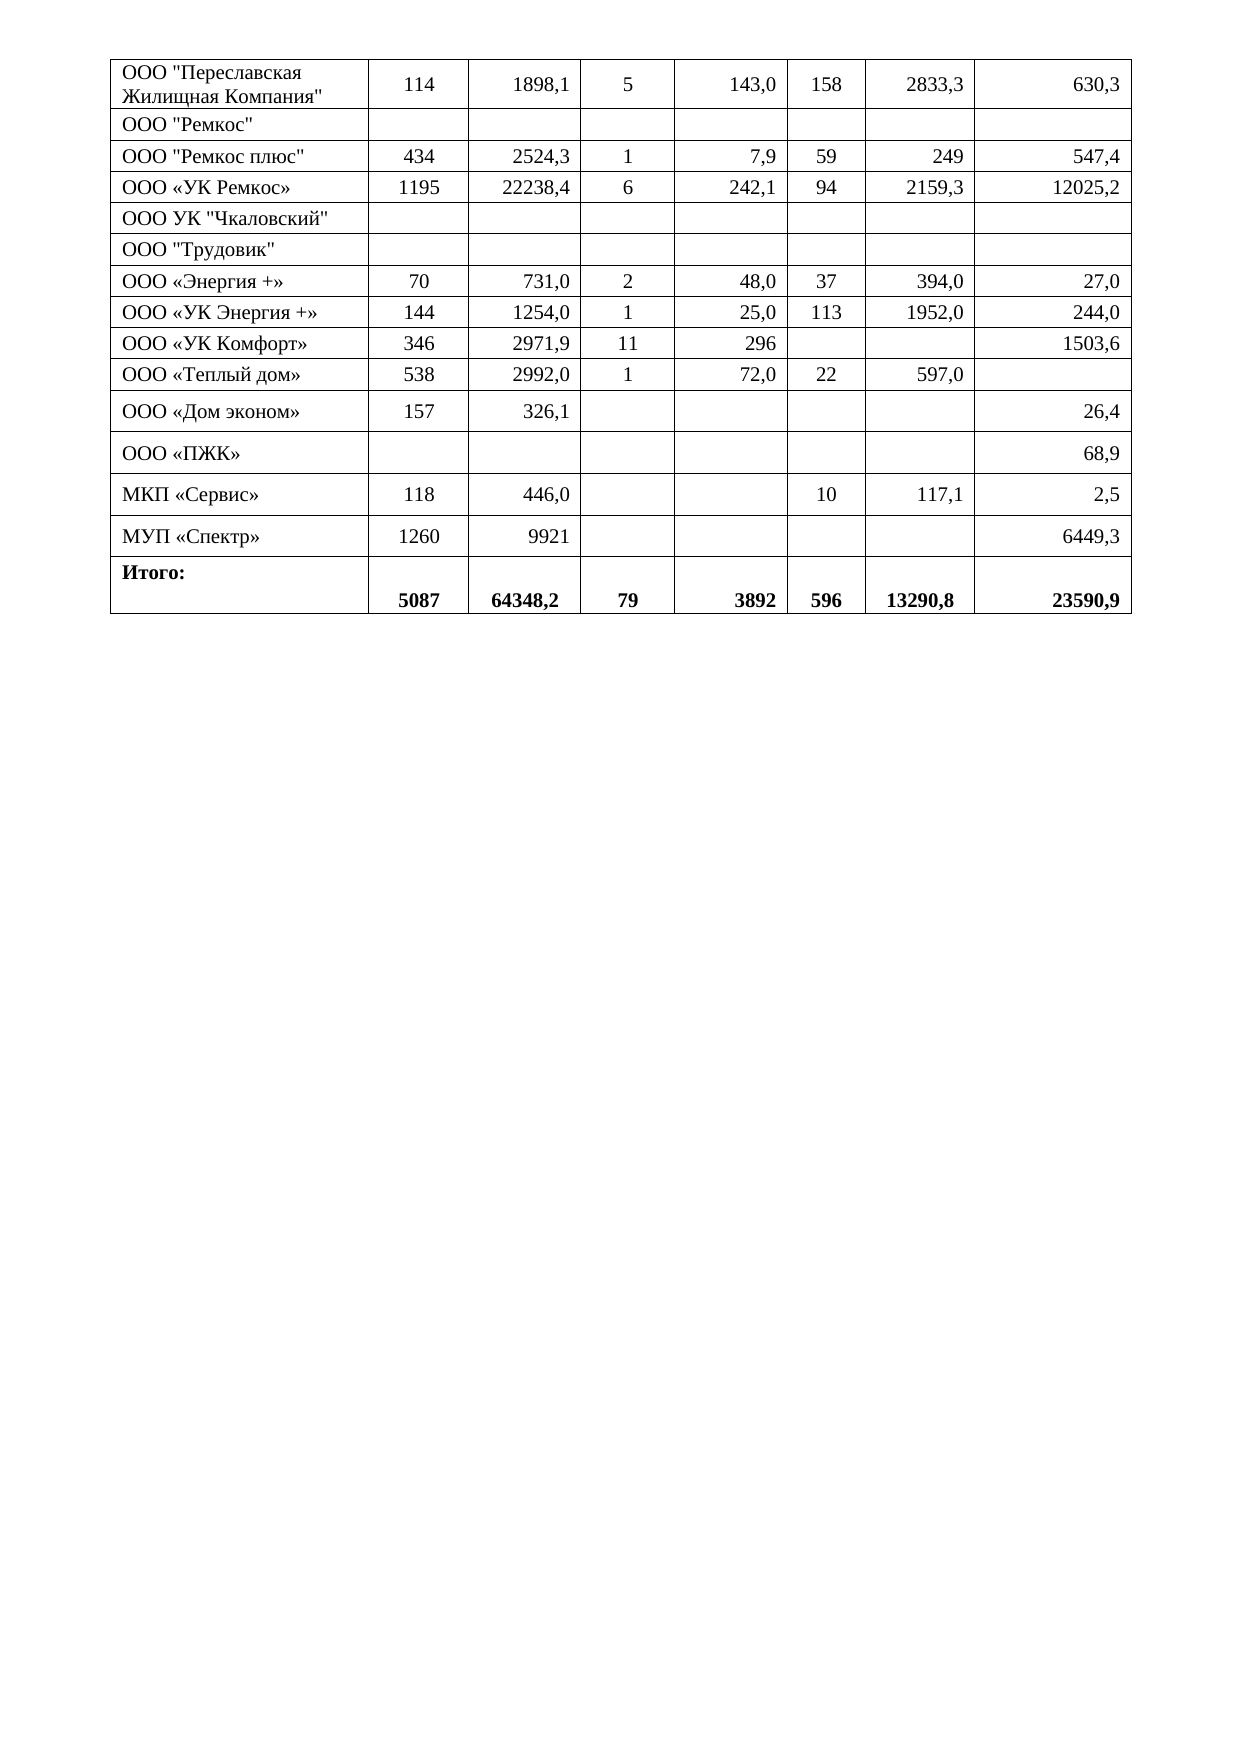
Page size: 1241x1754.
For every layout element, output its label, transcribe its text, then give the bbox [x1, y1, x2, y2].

table_cell [469, 432, 580, 473]
table_cell [866, 557, 974, 587]
table_cell [675, 557, 787, 587]
table_cell ООО "Переславская Жилищная Компания" [111, 60, 368, 108]
table_cell 22238,4 [469, 172, 580, 202]
table_cell [788, 328, 865, 358]
table_cell ООО "Ремкос" [111, 109, 368, 139]
table_cell [369, 109, 468, 139]
table_cell 22 [788, 359, 865, 389]
table_cell 2 [581, 266, 674, 296]
table_cell 1195 [369, 172, 468, 202]
table_cell 2,5 [975, 474, 1131, 514]
table_cell ООО УК "Чкаловский" [111, 203, 368, 233]
table_cell 37 [788, 266, 865, 296]
table_cell [975, 359, 1131, 389]
table_cell 2992,0 [469, 359, 580, 389]
table_cell 70 [369, 266, 468, 296]
table_cell 5087 [369, 588, 468, 612]
table_cell [975, 203, 1131, 233]
table_cell 12025,2 [975, 172, 1131, 202]
table_cell 446,0 [469, 474, 580, 514]
table_cell [788, 557, 865, 587]
table_cell 11 [581, 328, 674, 358]
table_cell [975, 109, 1131, 139]
table_cell ООО «Теплый дом» [111, 359, 368, 389]
table_cell [469, 109, 580, 139]
table_cell 394,0 [866, 266, 974, 296]
table_cell 117,1 [866, 474, 974, 514]
table_cell [369, 234, 468, 264]
table_cell МКП «Сервис» [111, 474, 368, 514]
table_cell 64348,2 [469, 588, 580, 612]
table_cell [469, 203, 580, 233]
table_cell [866, 516, 974, 556]
table_cell 13290,8 [866, 588, 974, 612]
table_cell [675, 432, 787, 473]
table_cell [975, 234, 1131, 264]
table_cell 10 [788, 474, 865, 514]
table_cell 23590,9 [975, 588, 1131, 612]
table_cell [788, 516, 865, 556]
table_cell ООО "Ремкос плюс" [111, 141, 368, 171]
table_cell 596 [788, 588, 865, 612]
table_cell 538 [369, 359, 468, 389]
table_cell [369, 203, 468, 233]
table_cell [581, 391, 674, 431]
table_cell 434 [369, 141, 468, 171]
table_cell 1503,6 [975, 328, 1131, 358]
table_cell [469, 557, 580, 587]
table_cell ООО «УК Ремкос» [111, 172, 368, 202]
table_cell [788, 391, 865, 431]
table_cell 1952,0 [866, 297, 974, 327]
table_cell Итого: [111, 557, 368, 587]
table_cell [788, 432, 865, 473]
table_cell 94 [788, 172, 865, 202]
table_cell [581, 474, 674, 514]
table_cell ООО «УК Комфорт» [111, 328, 368, 358]
table_cell ООО «УК Энергия +» [111, 297, 368, 327]
table_cell 9921 [469, 516, 580, 556]
table_cell 2833,3 [866, 60, 974, 108]
table_cell [866, 234, 974, 264]
table_cell 113 [788, 297, 865, 327]
table_cell 25,0 [675, 297, 787, 327]
table_cell 6 [581, 172, 674, 202]
table_cell 114 [369, 60, 468, 108]
table_cell 2159,3 [866, 172, 974, 202]
table_cell 1 [581, 297, 674, 327]
table_cell [581, 203, 674, 233]
table_cell [866, 432, 974, 473]
table_cell 296 [675, 328, 787, 358]
table_cell 143,0 [675, 60, 787, 108]
table_cell 5 [581, 60, 674, 108]
table_cell 59 [788, 141, 865, 171]
table_cell [111, 588, 368, 612]
table_cell [788, 109, 865, 139]
table_cell 157 [369, 391, 468, 431]
table_cell [581, 432, 674, 473]
table_cell [581, 234, 674, 264]
table_cell [675, 203, 787, 233]
table_cell [675, 516, 787, 556]
table_cell [675, 109, 787, 139]
table_cell [675, 474, 787, 514]
table_cell [369, 432, 468, 473]
table_cell [866, 109, 974, 139]
table_cell 144 [369, 297, 468, 327]
table_cell 26,4 [975, 391, 1131, 431]
table_cell 72,0 [675, 359, 787, 389]
table_cell 48,0 [675, 266, 787, 296]
table_cell [675, 234, 787, 264]
table_cell 6449,3 [975, 516, 1131, 556]
table_cell [469, 234, 580, 264]
table_cell [788, 234, 865, 264]
table_cell 1898,1 [469, 60, 580, 108]
table_cell [581, 516, 674, 556]
table_cell 79 [581, 588, 674, 612]
table_cell [866, 391, 974, 431]
table_cell 326,1 [469, 391, 580, 431]
table_cell 27,0 [975, 266, 1131, 296]
table_cell 158 [788, 60, 865, 108]
table_cell [866, 203, 974, 233]
table_cell ООО «Энергия +» [111, 266, 368, 296]
table_cell 2971,9 [469, 328, 580, 358]
table_cell 1 [581, 359, 674, 389]
table_cell [369, 557, 468, 587]
table_cell 7,9 [675, 141, 787, 171]
table_cell 1260 [369, 516, 468, 556]
table_cell [581, 557, 674, 587]
table_cell [788, 203, 865, 233]
table_cell 1254,0 [469, 297, 580, 327]
table_cell ООО «Дом эконом» [111, 391, 368, 431]
table_cell 244,0 [975, 297, 1131, 327]
table_cell [675, 391, 787, 431]
table_cell [581, 109, 674, 139]
table_cell МУП «Спектр» [111, 516, 368, 556]
table_cell 249 [866, 141, 974, 171]
table_cell ООО «ПЖК» [111, 432, 368, 473]
table_cell ООО "Трудовик" [111, 234, 368, 264]
table_cell 242,1 [675, 172, 787, 202]
table_cell 2524,3 [469, 141, 580, 171]
table_cell 731,0 [469, 266, 580, 296]
table_cell 597,0 [866, 359, 974, 389]
table_cell [866, 328, 974, 358]
table_cell 68,9 [975, 432, 1131, 473]
table_cell 3892 [675, 588, 787, 612]
table_cell 1 [581, 141, 674, 171]
table_cell [975, 557, 1131, 587]
table_cell 346 [369, 328, 468, 358]
table_cell 630,3 [975, 60, 1131, 108]
table_cell 547,4 [975, 141, 1131, 171]
table_cell 118 [369, 474, 468, 514]
